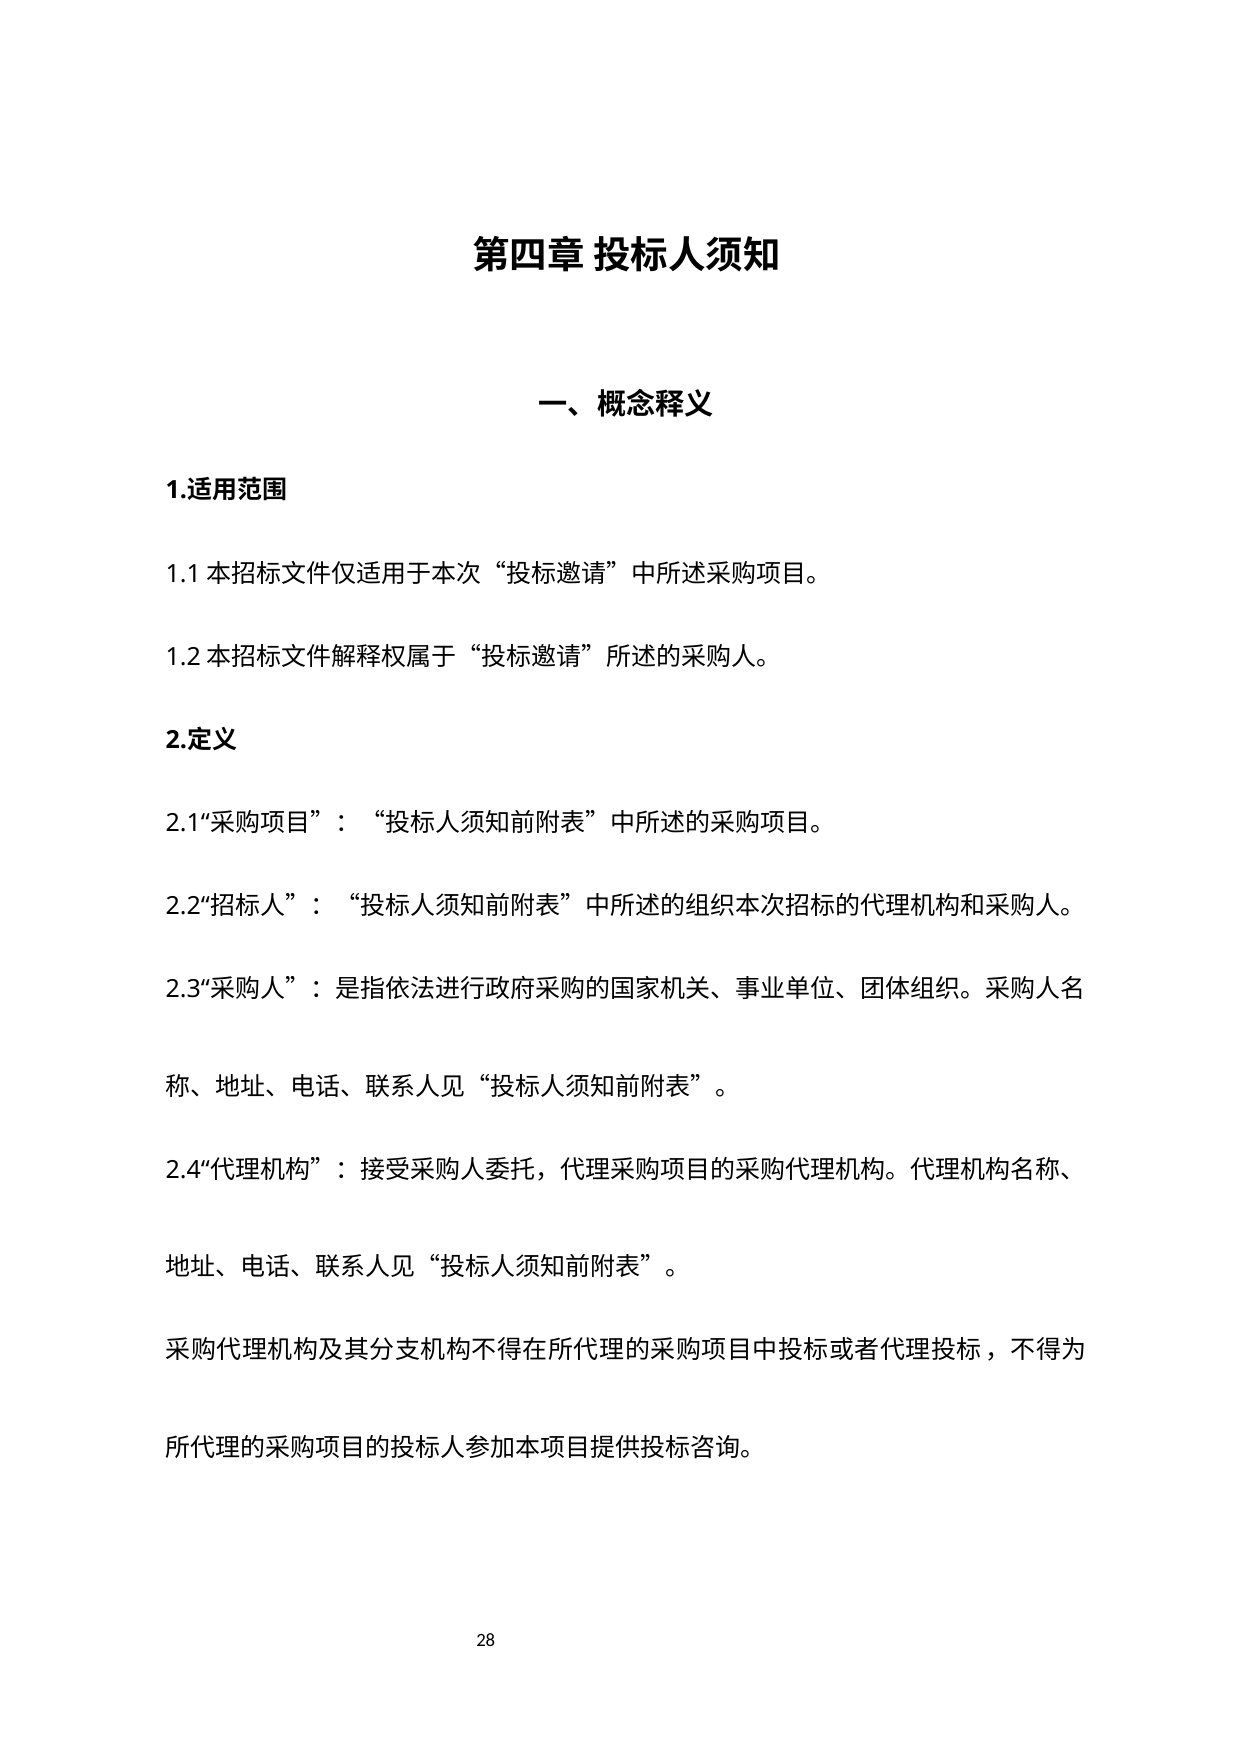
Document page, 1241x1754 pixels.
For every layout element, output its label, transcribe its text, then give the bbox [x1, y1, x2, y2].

text 2.3“采购人”：是指依法进行政府采购的国家机关、事业单位、团体组织。采购人名称、地址、电话、联系人见“投标人须知前附表”。 [165, 954, 1087, 1117]
text 2.1“采购项目”：“投标人须知前附表”中所述的采购项目。 [165, 788, 1087, 853]
text 一、概念释义 [165, 369, 1087, 434]
text 2.定义 [165, 705, 1087, 770]
text 采购代理机构及其分支机构不得在所代理的采购项目中投标或者代理投标，不得为所代理的采购项目的投标人参加本项目提供投标咨询。 [165, 1316, 1087, 1478]
text 1.2本招标文件解释权属于“投标邀请”所述的采购人。 [165, 622, 1087, 687]
text 第四章 投标人须知 [165, 219, 1087, 284]
text 2.4“代理机构”：接受采购人委托，代理采购项目的采购代理机构。代理机构名称、地址、电话、联系人见“投标人须知前附表”。 [165, 1135, 1087, 1297]
text 2.2“招标人”：“投标人须知前附表”中所述的组织本次招标的代理机构和采购人。 [165, 871, 1087, 936]
text 1.1本招标文件仅适用于本次“投标邀请”中所述采购项目。 [165, 539, 1087, 604]
text 1.适用范围 [165, 456, 1087, 521]
